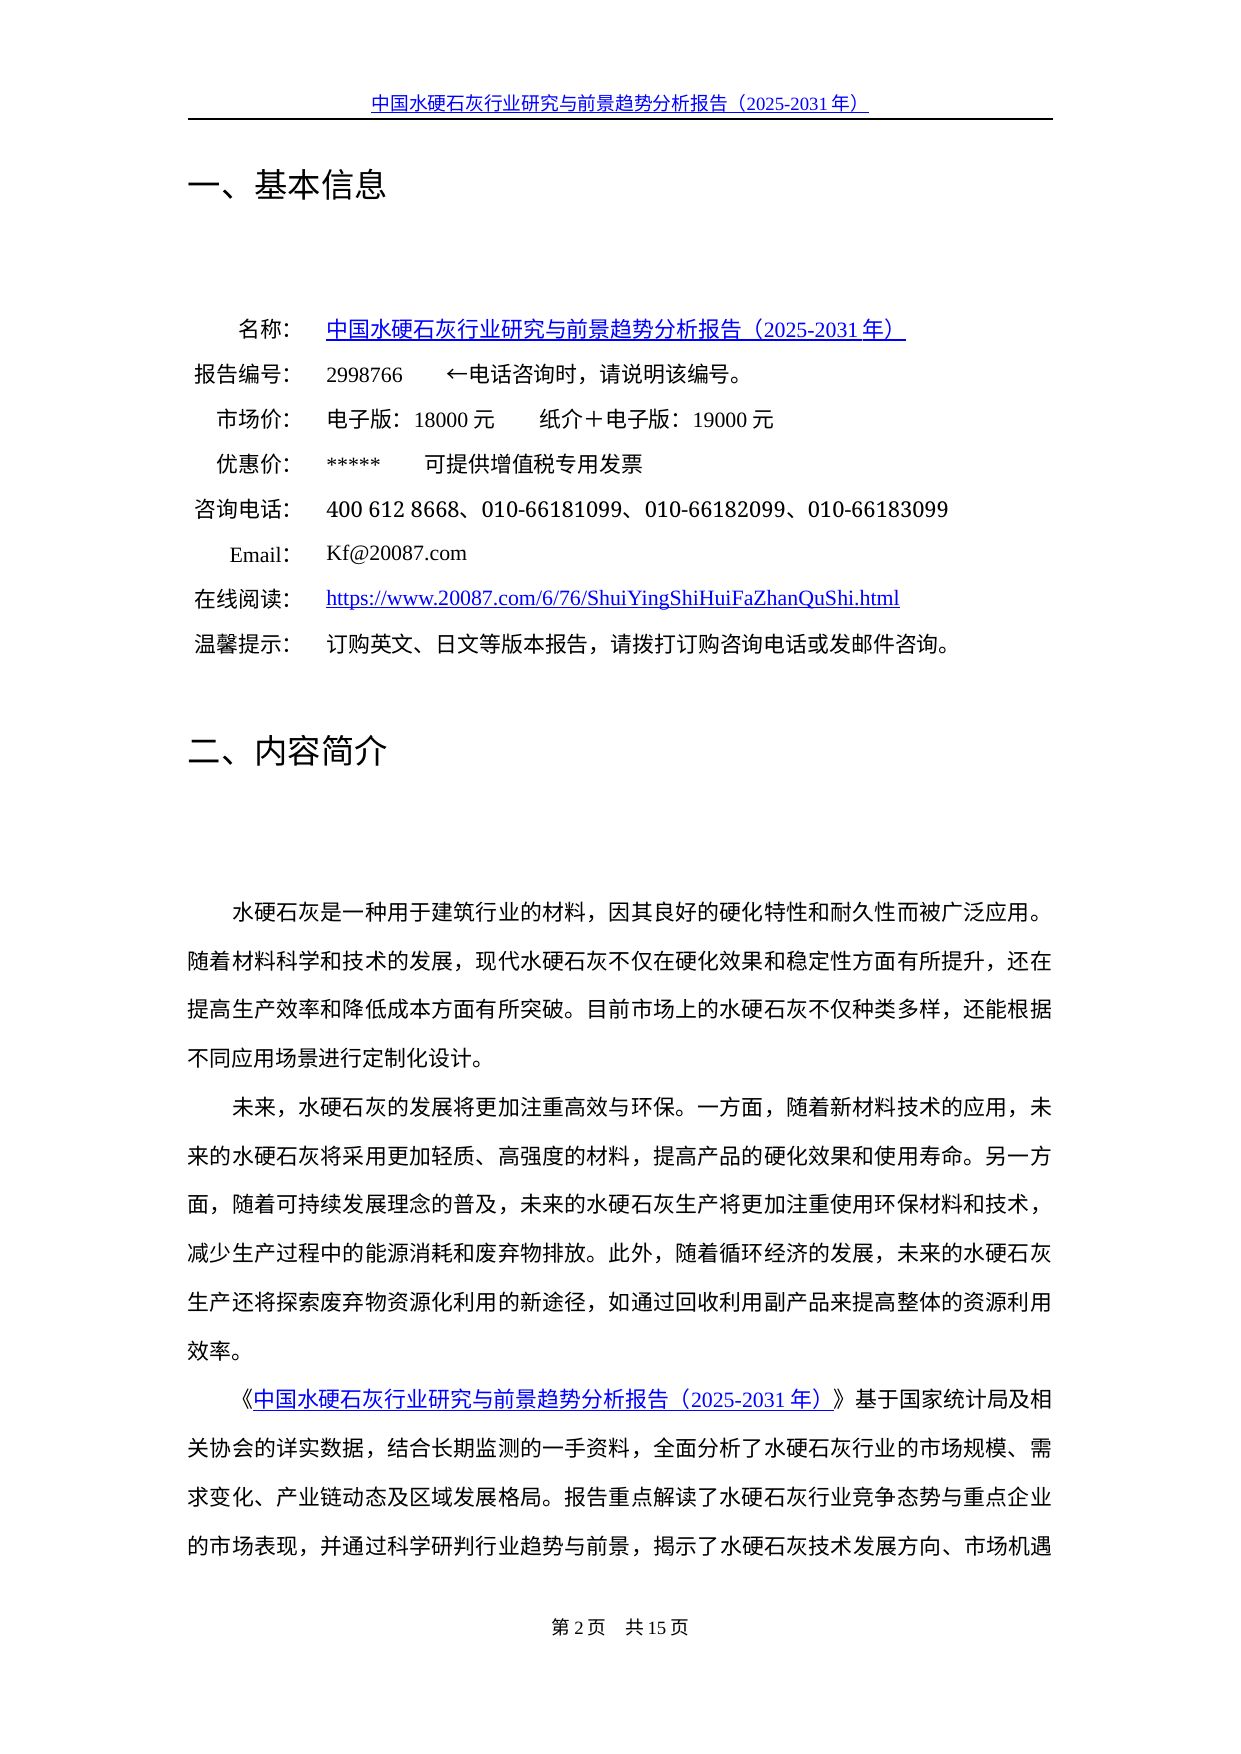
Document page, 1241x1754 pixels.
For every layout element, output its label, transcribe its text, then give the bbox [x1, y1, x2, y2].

table_cell 400 612 8668、010-66181099、010-66182099、010-66183099 [315, 492, 1073, 537]
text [187, 894, 1053, 1561]
table_cell 市场价： [167, 402, 315, 447]
table_cell 电子版：18000 元 纸介＋电子版：19000 元 [315, 402, 1073, 447]
table_header 中国水硬石灰行业研究与前景趋势分析报告（2025-2031年） [315, 312, 1073, 357]
table_cell Email： [167, 537, 315, 582]
table_cell 优惠价： [167, 447, 315, 492]
table_cell [315, 582, 1073, 627]
table_cell 咨询电话： [167, 492, 315, 537]
table_cell 温馨提示： [167, 627, 315, 672]
table_cell Kf@20087.com [315, 537, 1073, 582]
table_header 名称： [167, 312, 315, 357]
table_cell 订购英文、日文等版本报告，请拨打订购咨询电话或发邮件咨询。 [315, 627, 1073, 672]
table_cell 2998766 ←电话咨询时，请说明该编号。 [315, 357, 1073, 402]
table_cell ***** 可提供增值税专用发票 [315, 447, 1073, 492]
title 一、基本信息 [187, 150, 1053, 215]
table_cell 在线阅读： [167, 582, 315, 627]
title 二、内容简介 [187, 717, 1053, 782]
table_cell 报告编号： [167, 357, 315, 402]
